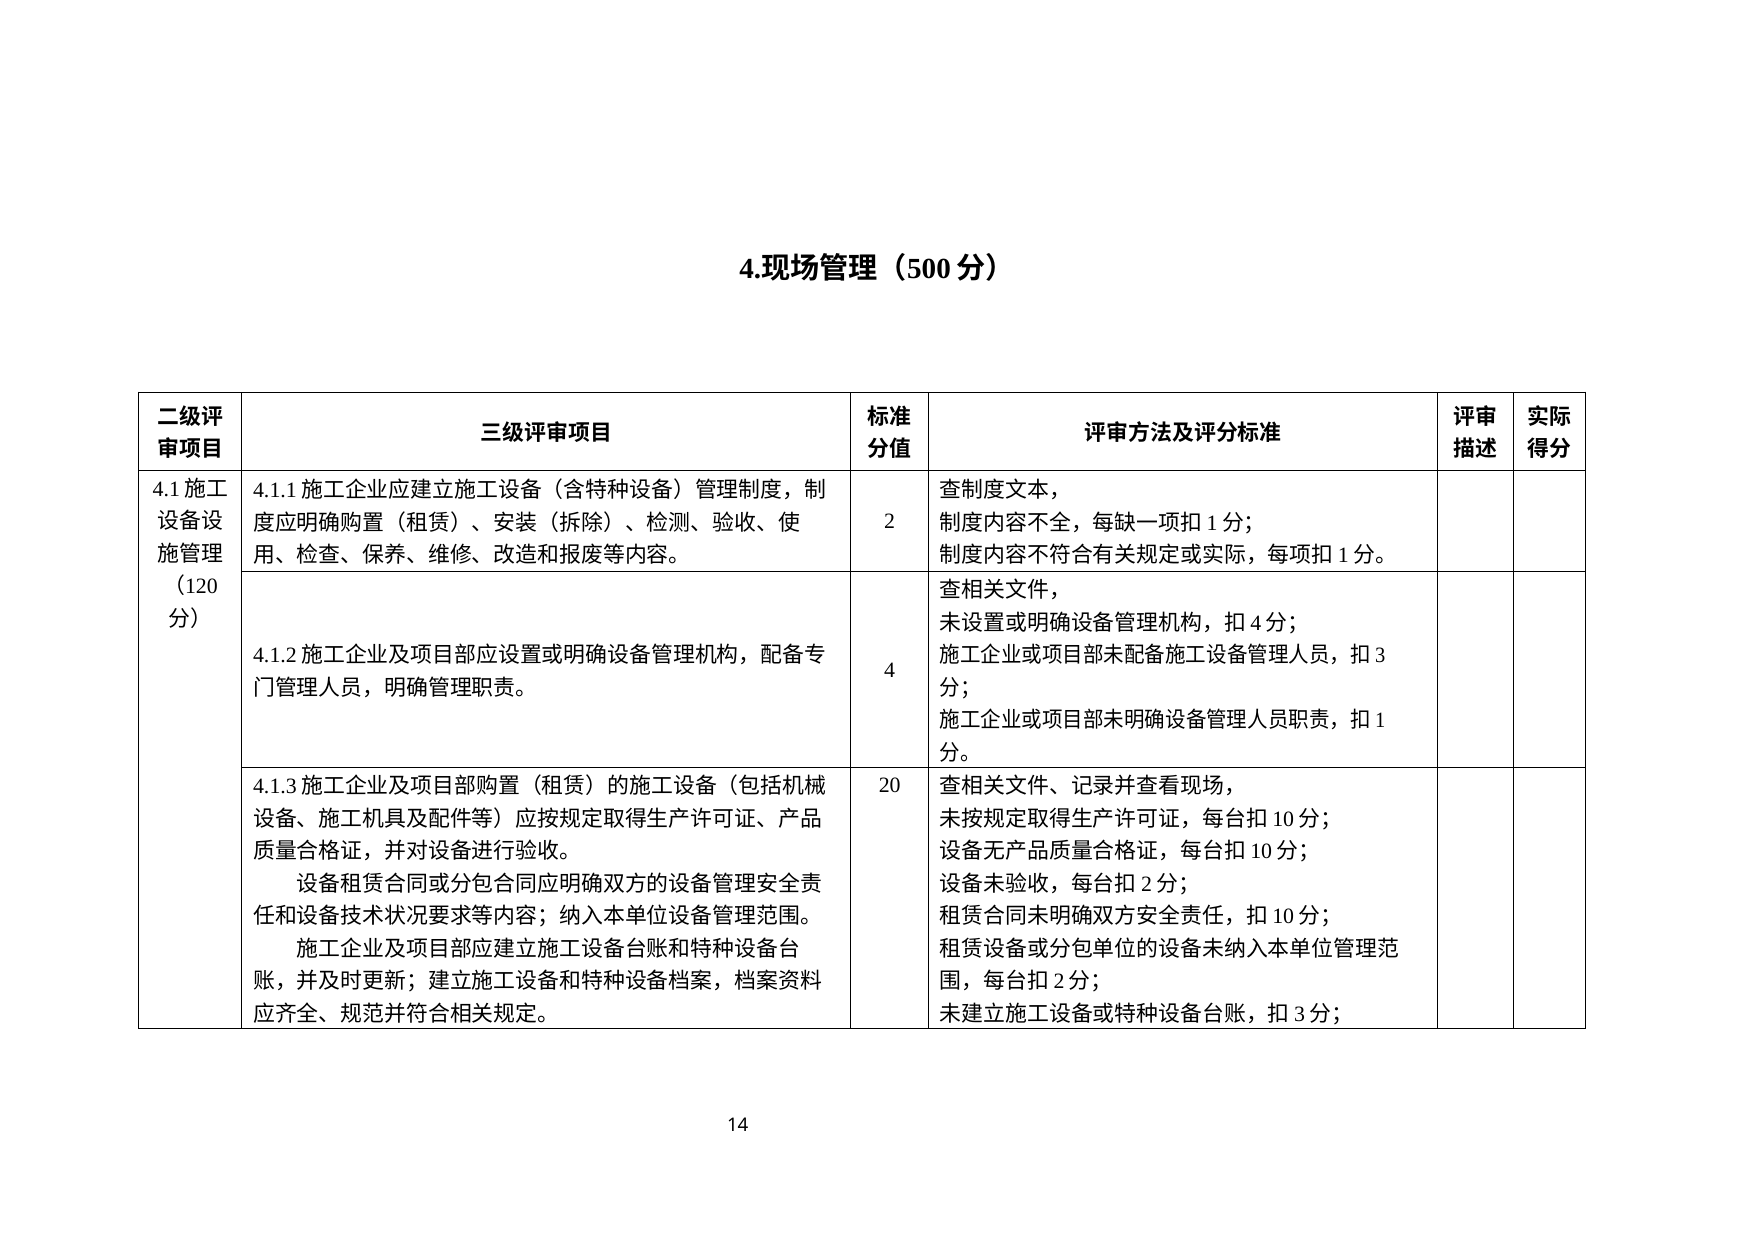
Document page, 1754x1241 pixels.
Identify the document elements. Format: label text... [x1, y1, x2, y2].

table_cell [1438, 768, 1513, 1028]
table_header 标准分值 [851, 393, 928, 469]
table_cell 查制度文本， 制度内容不全，每缺一项扣1分； 制度内容不符合有关规定或实际，每项扣1分。 [929, 471, 1437, 571]
table_cell 20 [851, 768, 928, 1028]
table_header 实际 得分 [1514, 393, 1585, 469]
table_cell 2 [851, 471, 928, 571]
table_header 评审 描述 [1438, 393, 1513, 469]
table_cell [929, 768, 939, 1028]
table_cell [1438, 572, 1513, 767]
table_cell [1438, 471, 1513, 571]
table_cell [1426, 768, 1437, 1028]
table_cell [1514, 768, 1585, 1028]
table_cell 4.1.1施工企业应建立施工设备（含特种设备）管理制度，制度应明确购置（租赁）、安装（拆除）、检测、验收、使用、检查、保养、维修、改造和报废等内容。 [242, 471, 850, 571]
table_header 评审方法及评分标准 [929, 393, 1437, 469]
table_cell [1514, 572, 1585, 767]
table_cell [242, 768, 850, 1028]
table_header 二级评审项目 [139, 393, 241, 469]
table_header 三级评审项目 [242, 393, 850, 469]
table_cell 4 [851, 572, 928, 767]
table_cell 4.1.2施工企业及项目部应设置或明确设备管理机构，配备专门管理人员，明确管理职责。 [242, 572, 850, 767]
table_cell [1514, 471, 1585, 571]
table_cell 4.1施工设备设施管理（120分） [139, 471, 241, 1028]
subtitle 4.现场管理（500分） [150, 233, 1604, 298]
